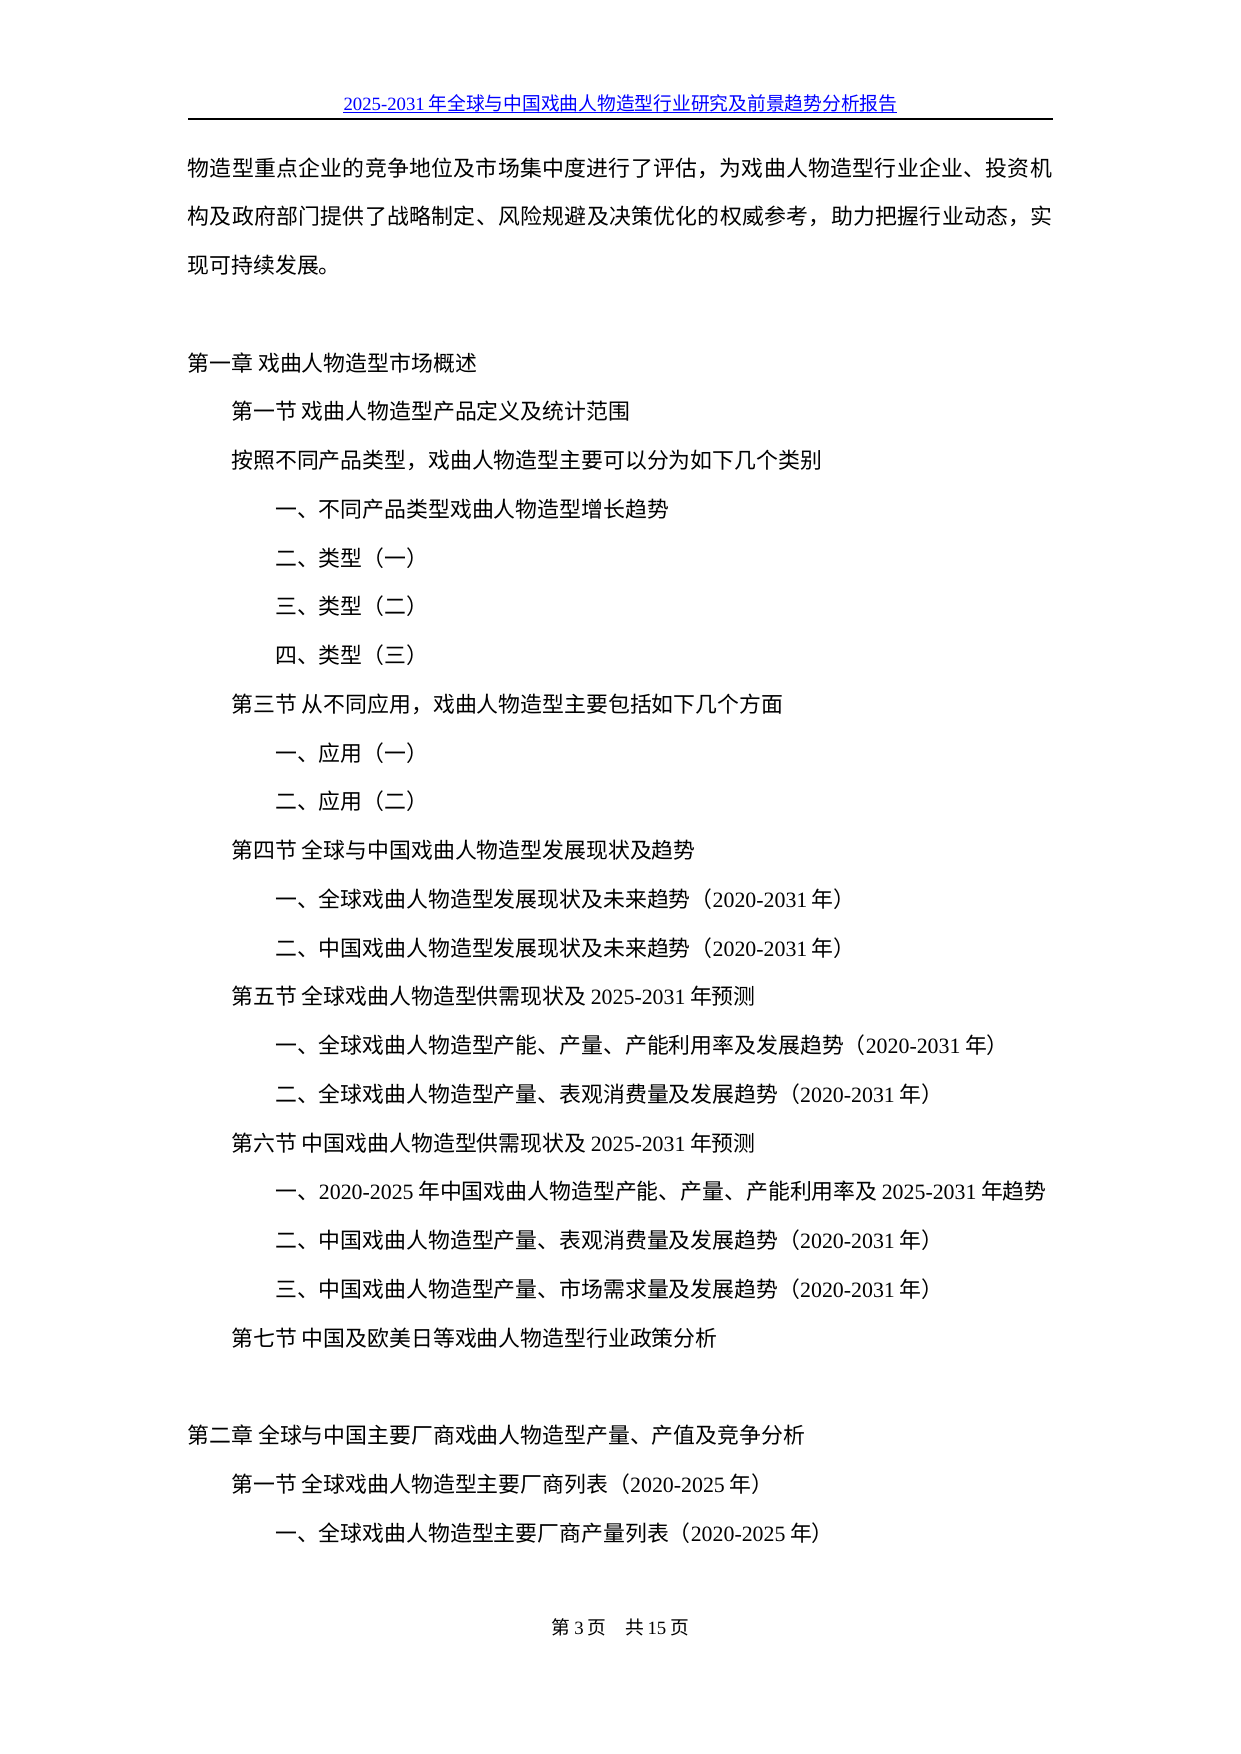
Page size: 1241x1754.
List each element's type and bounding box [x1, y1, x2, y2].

text [187, 150, 1053, 1548]
